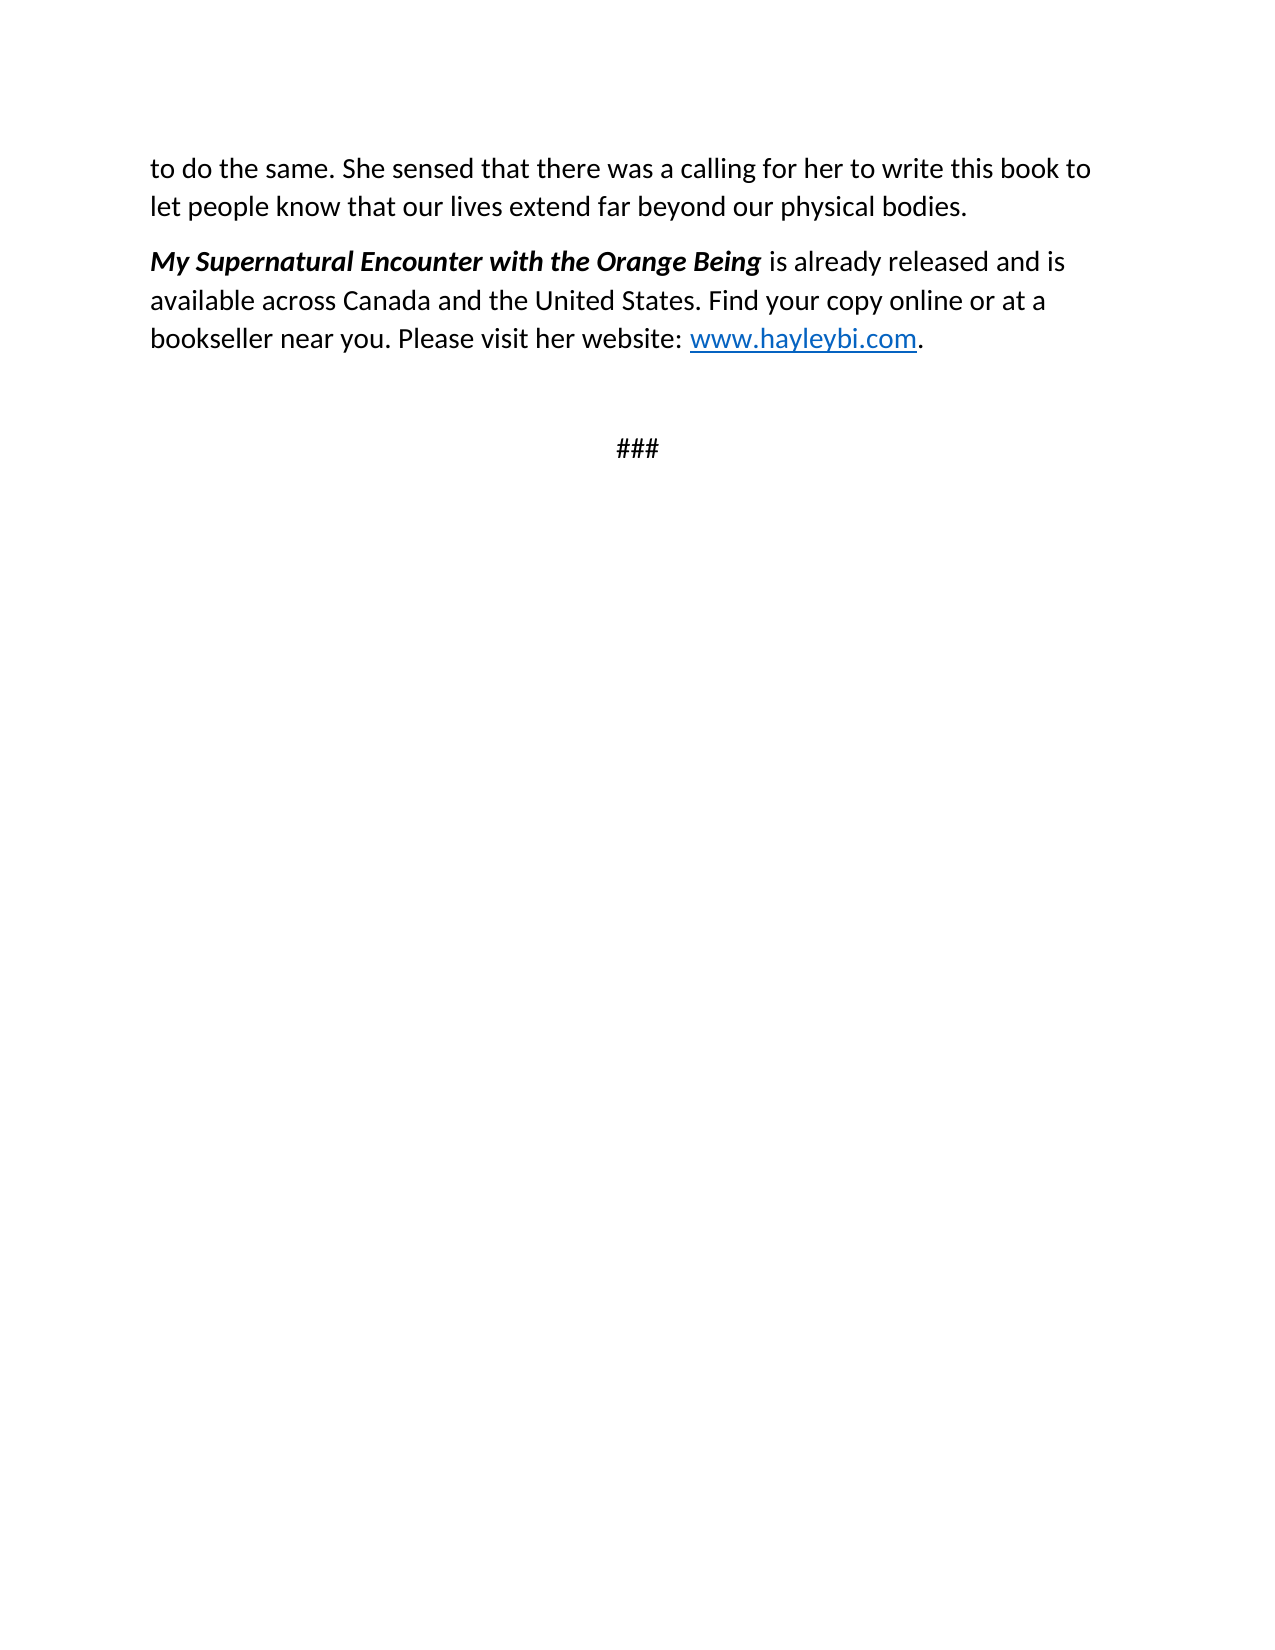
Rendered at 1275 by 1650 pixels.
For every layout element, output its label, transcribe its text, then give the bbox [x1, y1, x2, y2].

text ### [150, 431, 1125, 466]
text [150, 150, 1125, 224]
text My Supernatural Encounter with the Orange Being is already released and is available across Canada and the United States. Find your copy online or at a bookseller near you. Please visit her website: www.hayleybi.com. [150, 243, 1125, 356]
